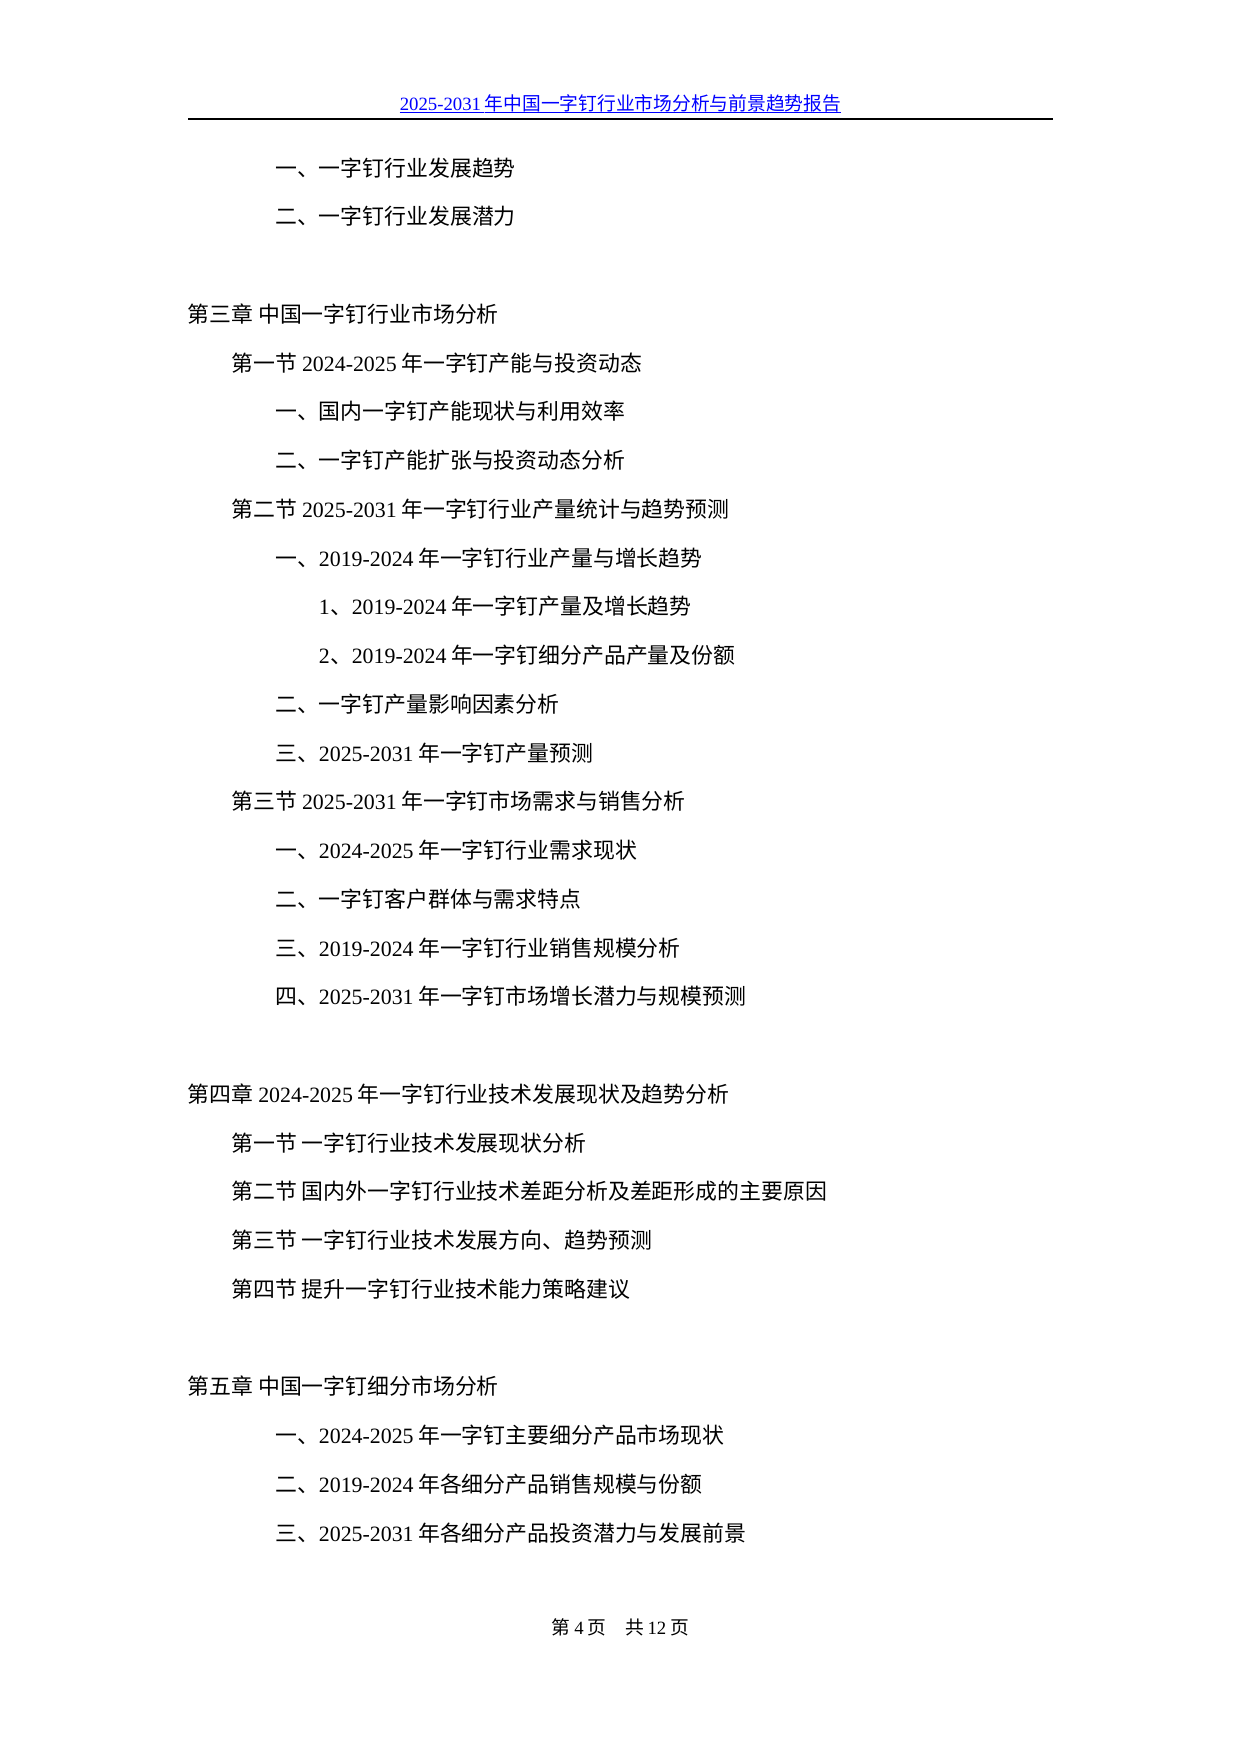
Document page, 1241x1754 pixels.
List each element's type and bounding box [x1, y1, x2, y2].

text [187, 150, 1053, 1548]
